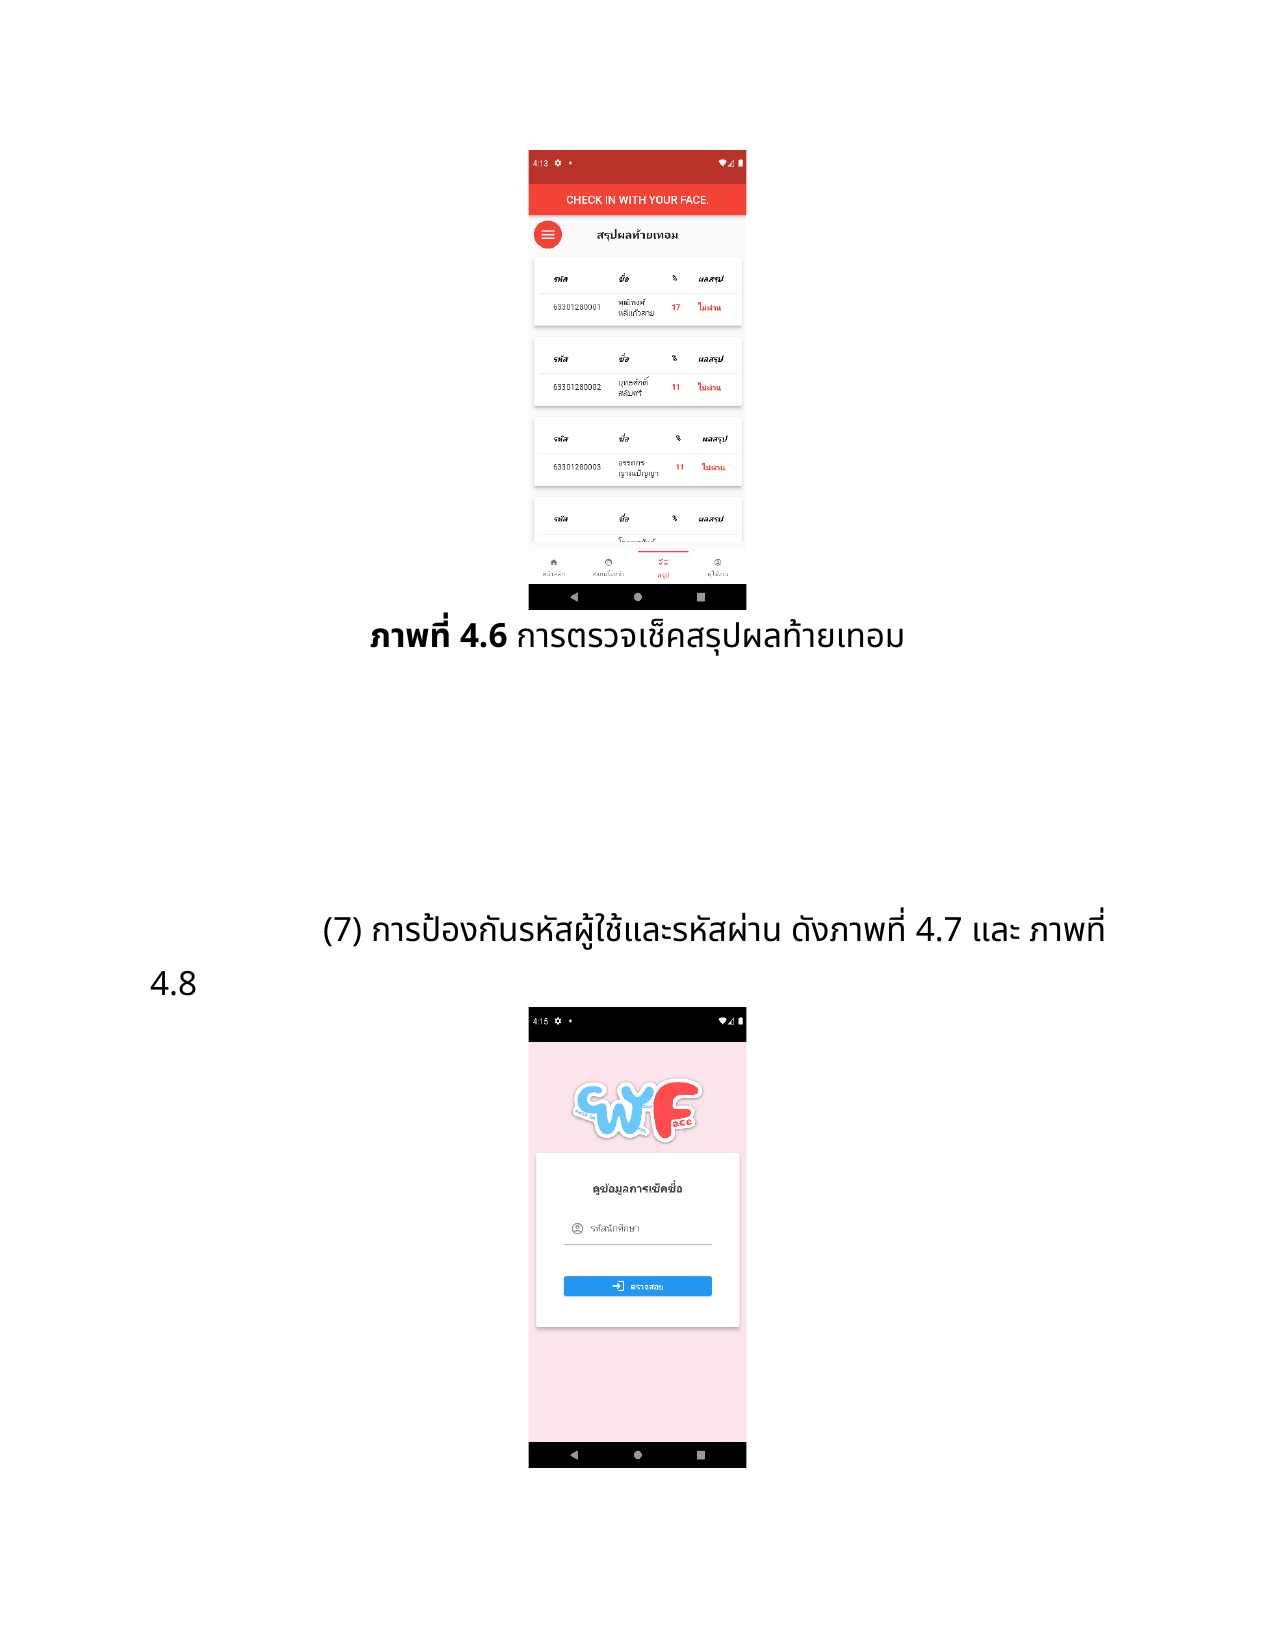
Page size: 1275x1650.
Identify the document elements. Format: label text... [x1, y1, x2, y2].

picture [528, 150, 747, 610]
picture [528, 1007, 747, 1468]
text ภาพที่ 4.6 การตรวจเช็คสรุปผลท้ายเทอม [150, 612, 1125, 662]
text (7) การป้องกันรหัสผู้ใช้และรหัสผ่าน ดังภาพที่ 4.7 และ ภาพที่ 4.8 [150, 906, 1125, 1005]
